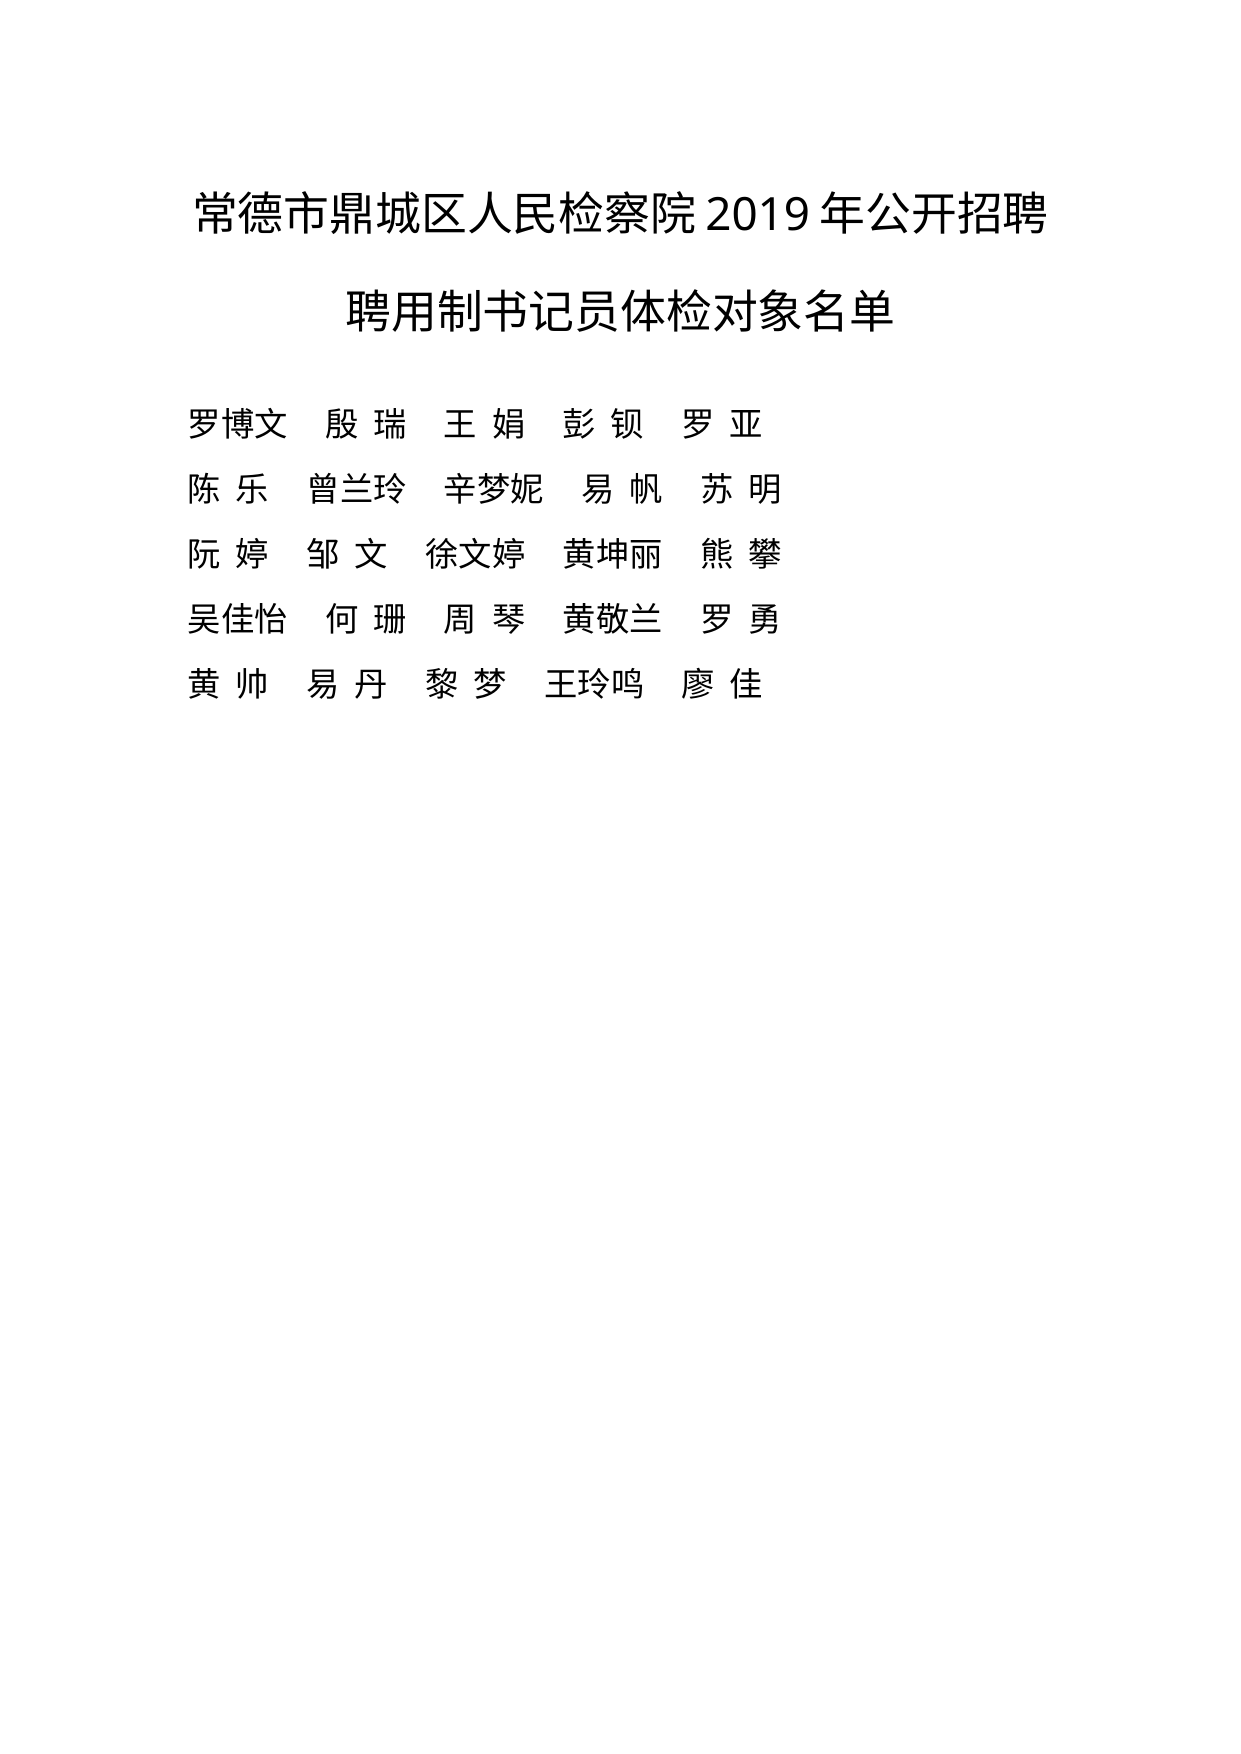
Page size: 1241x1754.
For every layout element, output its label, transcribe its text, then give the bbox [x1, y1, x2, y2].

text 阮 婷 邹 文 徐文婷 黄坤丽 熊 攀 [187, 519, 1053, 584]
text 常德市鼎城区人民检察院2019年公开招聘聘用制书记员体检对象名单 [187, 162, 1053, 357]
text 罗博文 殷 瑞 王 娟 彭 钡 罗 亚 [187, 389, 1053, 454]
text 陈 乐 曾兰玲 辛梦妮 易 帆 苏 明 [187, 454, 1053, 519]
text 吴佳怡 何 珊 周 琴 黄敬兰 罗 勇 [187, 584, 1053, 649]
text 黄 帅 易 丹 黎 梦 王玲鸣 廖 佳 [187, 649, 1053, 714]
